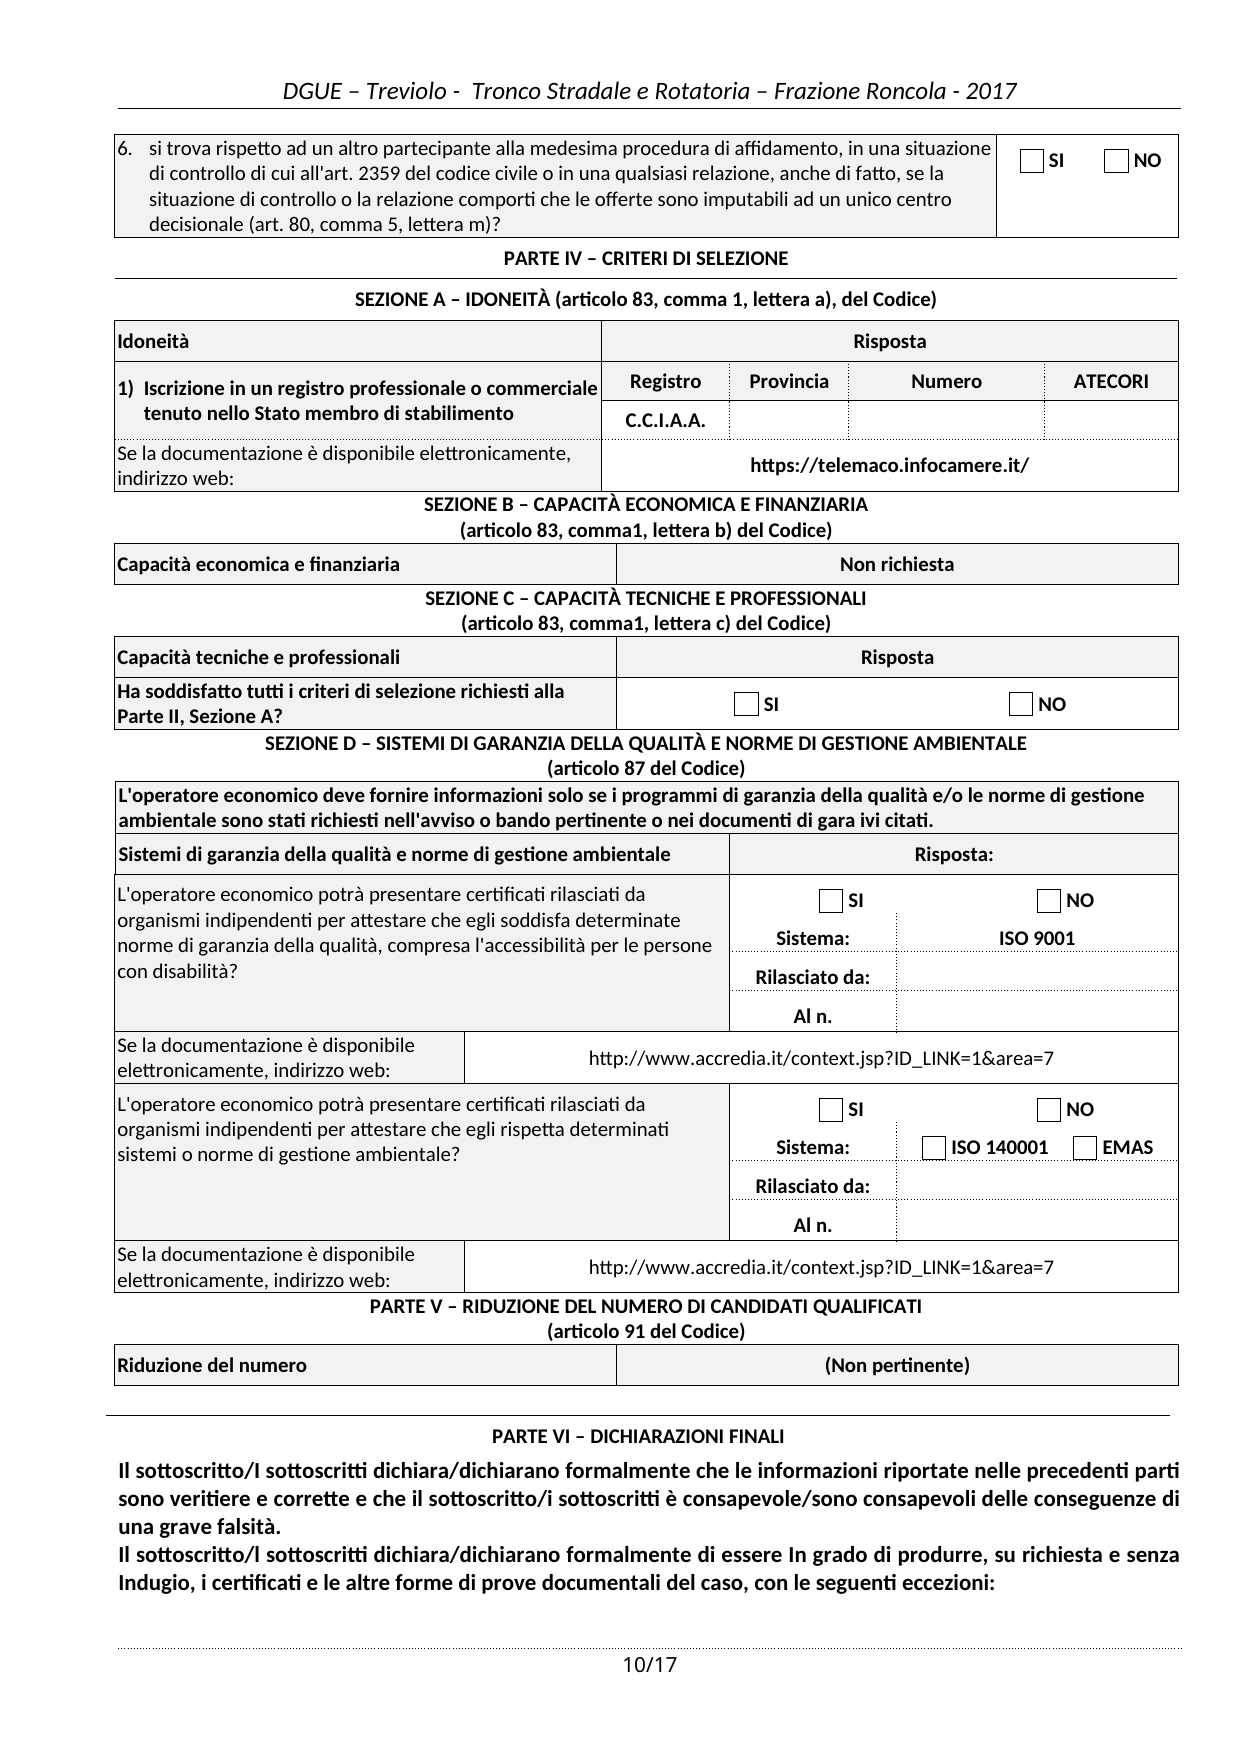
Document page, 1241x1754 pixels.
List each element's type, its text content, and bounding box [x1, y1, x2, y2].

table_cell Registro [602, 362, 730, 400]
table_cell (Non pertinente) [617, 1345, 1178, 1385]
table_cell L'operatore economico deve fornire informazioni solo se i programmi di garanzia della qualità e/o le norme di gestione ambientale sono stati richiesti nell'avviso o bando pertinente o nei documenti di gara ivi citati. [116, 782, 1178, 833]
table_cell Numero [849, 362, 1044, 400]
table_cell [1044, 401, 1178, 439]
table_cell Al n. [730, 1199, 896, 1240]
table_cell SEZIONE B – CAPACITÀ ECONOMICA E FINANZIARIA (articolo 83, comma1, lettera b) del Codice) [114, 492, 1178, 542]
table_cell ISO 140001 EMAS [896, 1122, 1178, 1160]
table_cell Sistema: [730, 1122, 896, 1160]
table_cell PARTE V – RIDUZIONE DEL NUMERO DI CANDIDATI QUALIFICATI (articolo 91 del Codice) [114, 1293, 1178, 1344]
table_header PARTE VI – DICHIARAZIONI FINALI [106, 1416, 1170, 1456]
table_cell C.C.I.A.A. [602, 401, 730, 439]
table_cell [730, 401, 849, 439]
table_cell Capacità economica e finanziaria [115, 544, 616, 584]
table_cell NO [896, 678, 1178, 729]
table_cell http://www.accredia.it/context.jsp?ID_LINK=1&area=7 [465, 1241, 1178, 1292]
table_cell [896, 1160, 1178, 1199]
table_cell L'operatore economico potrà presentare certificati rilasciati da organismi indipendenti per attestare che egli rispetta determinati sistemi o norme di gestione ambientale? [115, 1084, 729, 1199]
table_cell Riduzione del numero [115, 1345, 616, 1385]
table_cell SI [730, 875, 952, 913]
table_cell [896, 990, 1178, 1031]
table_cell Idoneità [115, 321, 601, 361]
table_cell https://telemaco.infocamere.it/ [602, 439, 1178, 491]
table_cell Capacità tecniche e professionali [115, 637, 616, 677]
table_cell ISO 9001 [896, 913, 1178, 951]
table_header NO [1087, 135, 1178, 237]
table_cell Rilasciato da: [730, 951, 896, 990]
table_cell [896, 951, 1178, 990]
table_cell Risposta [602, 321, 1178, 361]
text Il sottoscritto/I sottoscritti dichiara/dichiarano formalmente che le informazioni riportate nelle precedenti parti sono veritiere e corrette e che il sottoscritto/i sottoscritti è consapevole/sono consapevoli delle conseguenze di una grave falsità. [118, 1456, 1181, 1540]
table_cell Rilasciato da: [730, 1160, 896, 1199]
table_cell Sistema: [730, 913, 896, 951]
table_cell PARTE IV – CRITERI DI SELEZIONE [114, 238, 1178, 278]
table_cell SI [730, 1084, 952, 1122]
table_cell SI [617, 678, 896, 729]
table_cell Provincia [730, 362, 849, 400]
table_cell http://www.accredia.it/context.jsp?ID_LINK=1&area=7 [465, 1032, 1178, 1083]
table_cell [896, 1199, 1178, 1240]
table_cell Risposta [617, 637, 1178, 677]
table_cell Se la documentazione è disponibile elettronicamente, indirizzo web: [115, 439, 601, 491]
table_cell Risposta: [730, 834, 1178, 874]
table_cell Sistemi di garanzia della qualità e norme di gestione ambientale [116, 834, 729, 874]
table_cell L'operatore economico potrà presentare certificati rilasciati da organismi indipendenti per attestare che egli soddisfa determinate norme di garanzia della qualità, compresa l'accessibilità per le persone con disabilità? [115, 875, 729, 990]
table_header SI [997, 135, 1087, 237]
table_cell Se la documentazione è disponibile elettronicamente, indirizzo web: [115, 1241, 464, 1292]
text Il sottoscritto/l sottoscritti dichiara/dichiarano formalmente di essere In grado di produrre, su richiesta e senza Indugio, i certificati e le altre forme di prove documentali del caso, con le seguenti eccezioni: [118, 1540, 1181, 1596]
table_cell ATECORI [1044, 362, 1178, 400]
table_cell [115, 990, 729, 1031]
table_cell NO [952, 1084, 1178, 1122]
table_cell Ha soddisfatto tutti i criteri di selezione richiesti alla Parte II, Sezione A? [115, 678, 616, 729]
table_cell Al n. [730, 990, 896, 1031]
table_cell 1) Iscrizione in un registro professionale o commerciale tenuto nello Stato membro di stabilimento [115, 362, 601, 439]
table_header 6. si trova rispetto ad un altro partecipante alla medesima procedura di affidamento, in una situazione di controllo di cui all'art. 2359 del codice civile o in una qualsiasi relazione, anche di fatto, se la situazione di controllo o la relazione comporti che le offerte sono imputabili ad un unico centro decisionale (art. 80, comma 5, lettera m)? [115, 135, 996, 237]
table_cell [115, 1199, 729, 1240]
table_cell SEZIONE C – CAPACITÀ TECNICHE E PROFESSIONALI (articolo 83, comma1, lettera c) del Codice) [114, 585, 1178, 636]
table_cell [849, 401, 1044, 439]
table_cell SEZIONE A – IDONEITÀ (articolo 83, comma 1, lettera a), del Codice) [114, 278, 1178, 319]
table_cell SEZIONE D – SISTEMI DI GARANZIA DELLA QUALITÀ E NORME DI GESTIONE AMBIENTALE (articolo 87 del Codice) [114, 730, 1178, 781]
table_cell Se la documentazione è disponibile elettronicamente, indirizzo web: [115, 1032, 464, 1083]
table_cell Non richiesta [617, 544, 1178, 584]
table_cell NO [952, 875, 1178, 913]
